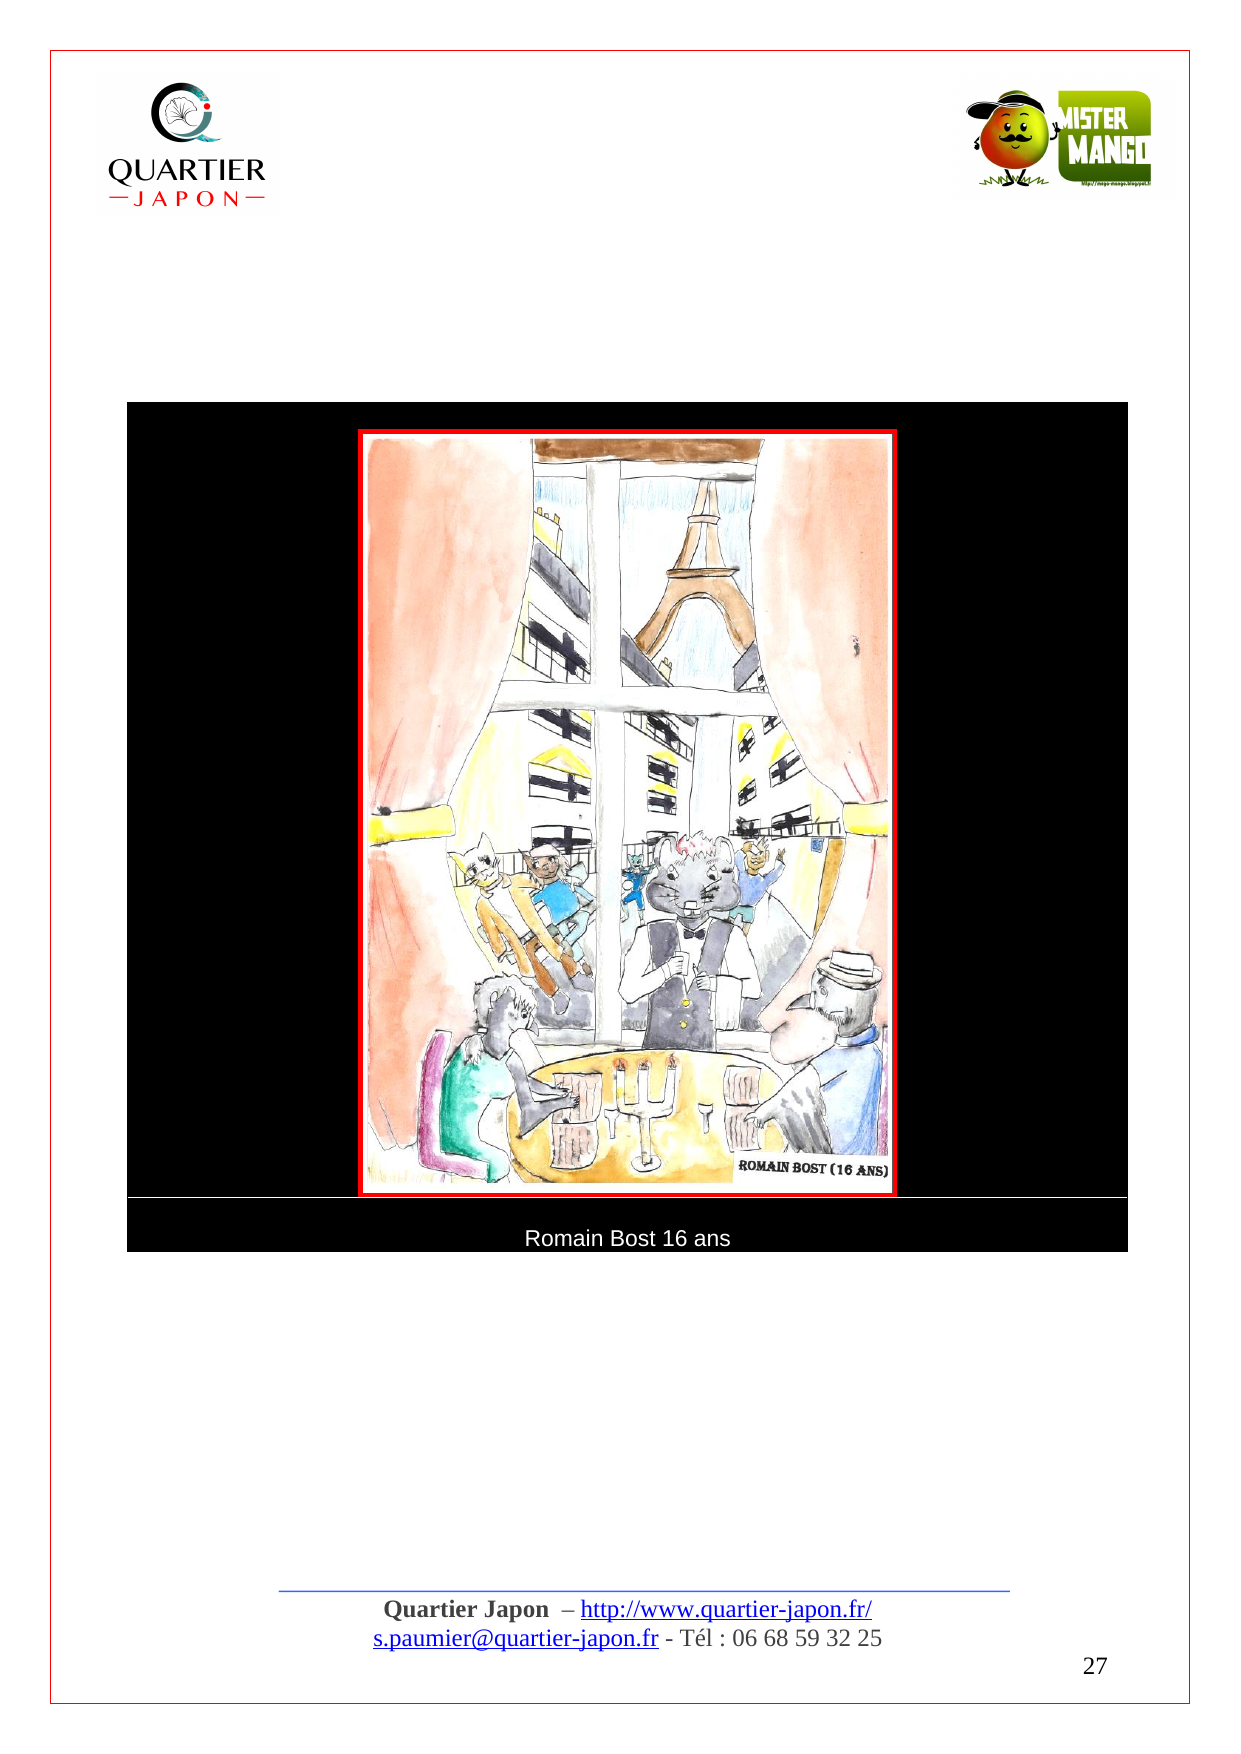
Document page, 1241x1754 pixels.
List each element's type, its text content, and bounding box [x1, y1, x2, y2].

picture [363, 434, 893, 1193]
picture [95, 73, 279, 216]
table_header [128, 403, 1127, 1197]
picture [953, 73, 1174, 203]
table_cell Romain Bost 16 ans [128, 1199, 1127, 1251]
